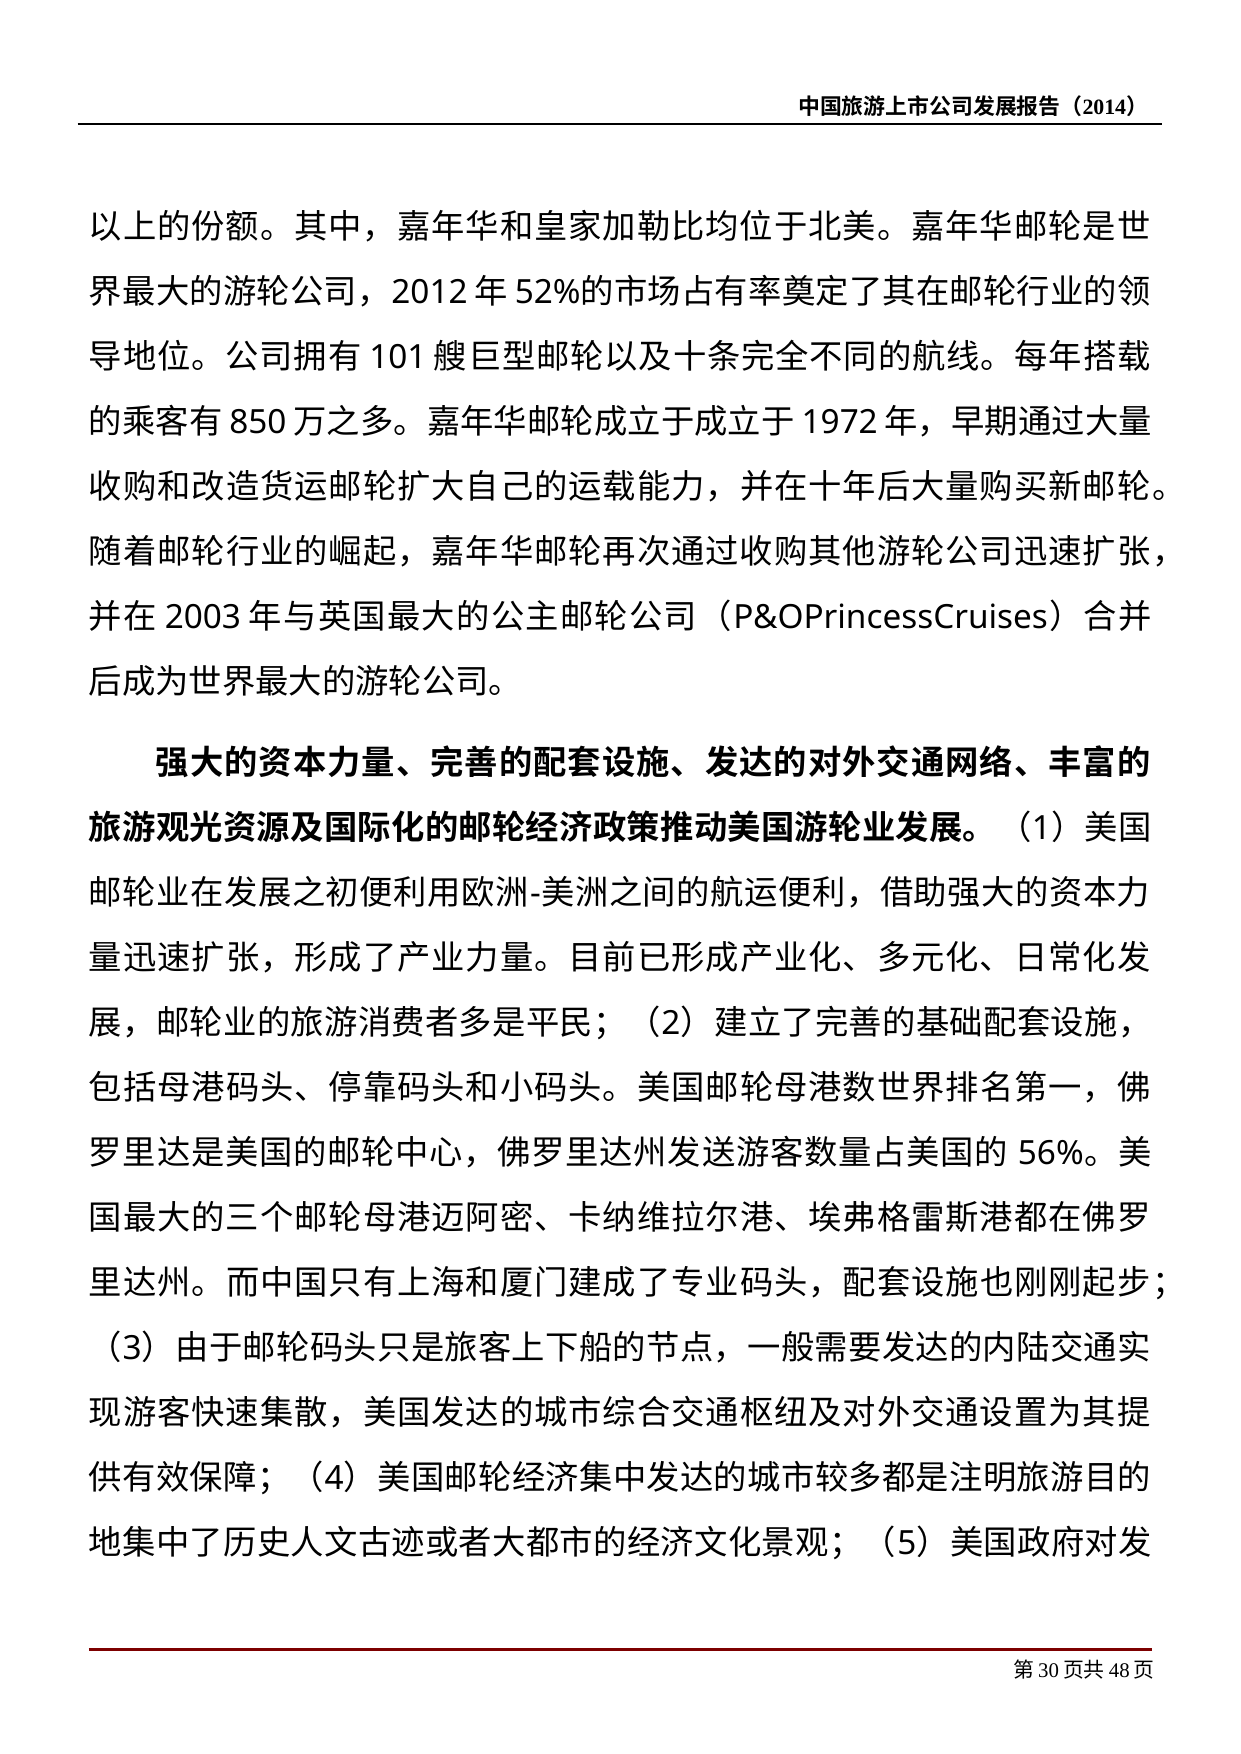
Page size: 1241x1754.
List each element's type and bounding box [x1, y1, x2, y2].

text [89, 191, 1152, 711]
text [89, 728, 1152, 1573]
